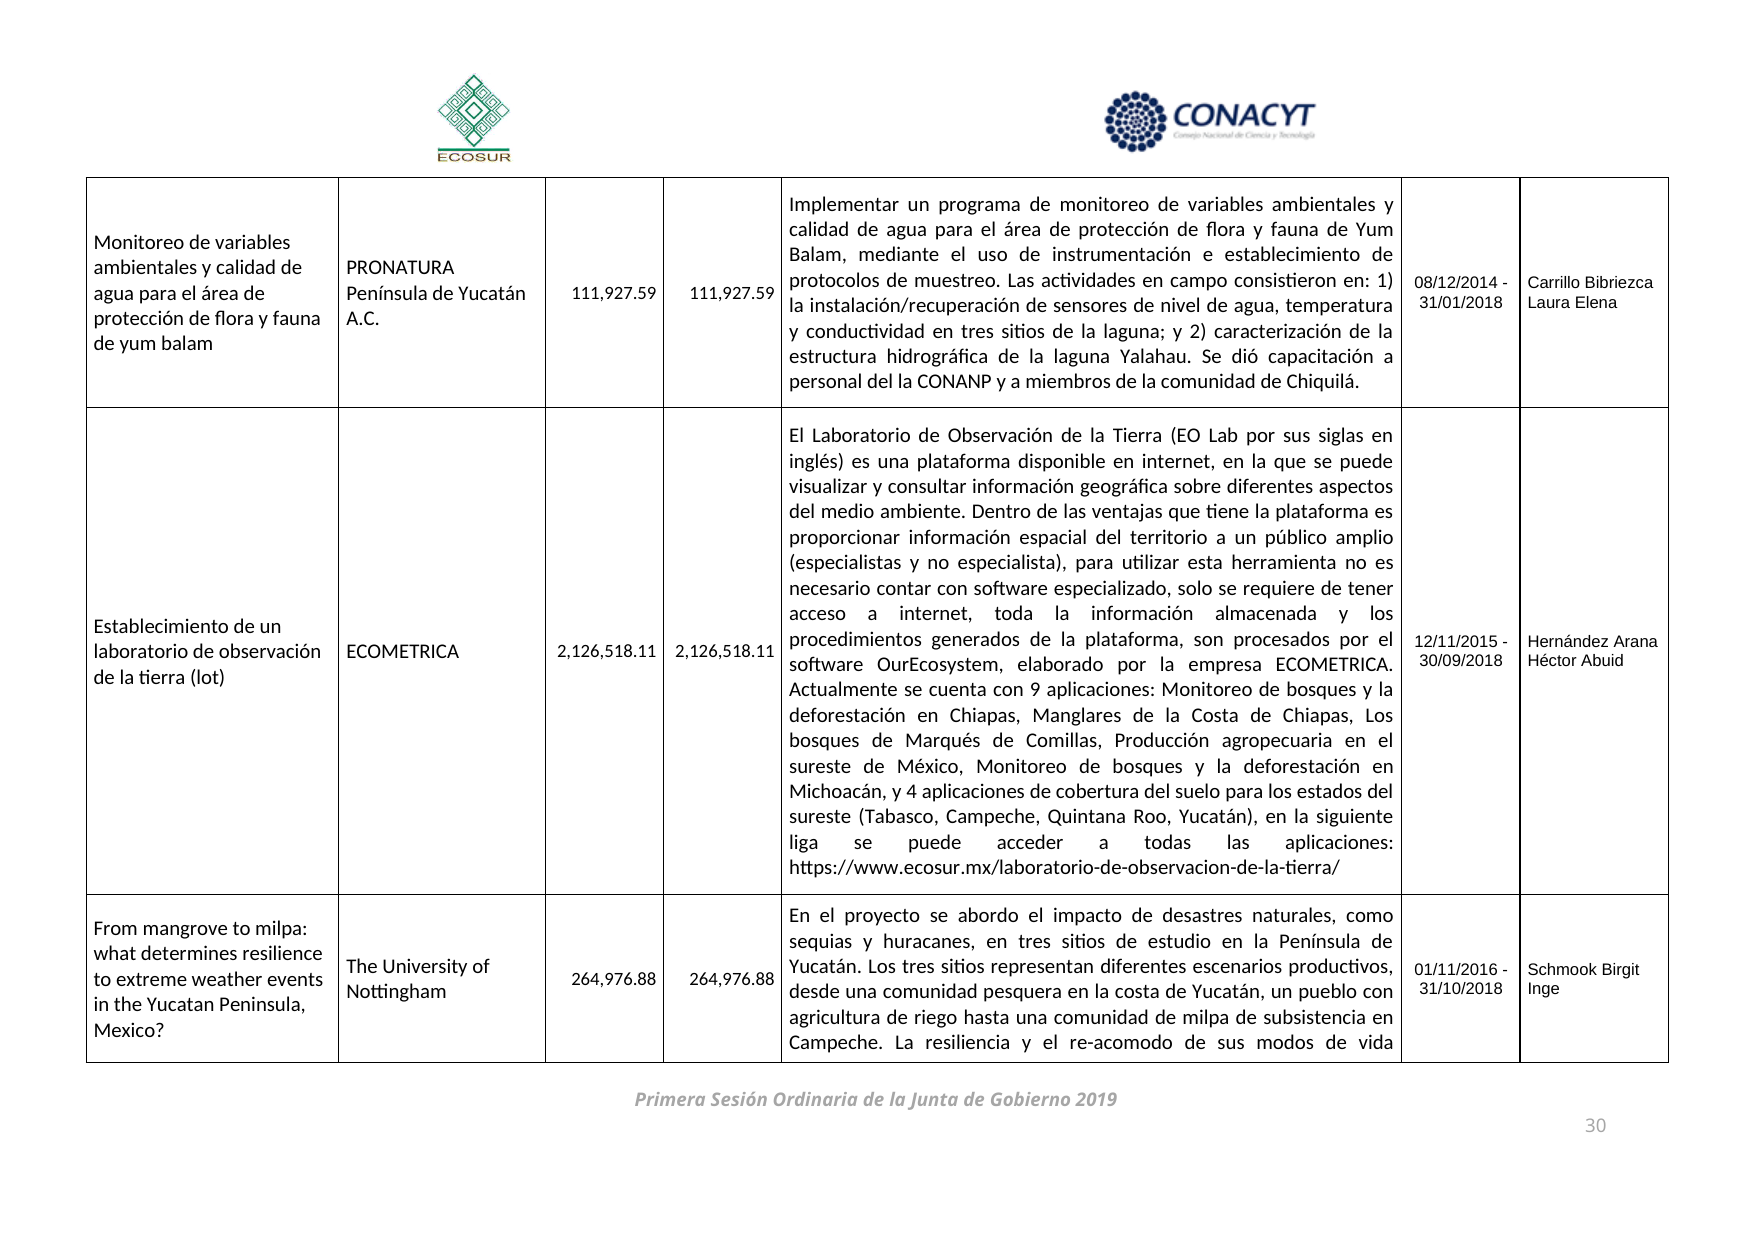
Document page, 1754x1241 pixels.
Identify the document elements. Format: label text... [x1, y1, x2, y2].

table_cell 08/12/2014 - 31/01/2018 [1402, 178, 1519, 407]
table_cell From mangrove to milpa: what determines resilience to extreme weather events in the Yucatan Peninsula, Mexico? [87, 895, 338, 1062]
table_cell 2,126,518.11 [546, 408, 663, 894]
table_cell 2,126,518.11 [664, 408, 781, 894]
table_cell The University of Nottingham [339, 895, 545, 1062]
table_cell 264,976.88 [664, 895, 781, 1062]
table_cell 111,927.59 [664, 178, 781, 407]
table_cell ECOMETRICA [339, 408, 545, 894]
table_cell Schmook Birgit Inge [1521, 895, 1668, 1062]
table_cell PRONATURA Península de Yucatán A.C. [339, 178, 545, 407]
table_cell Hernández Arana Héctor Abuid [1521, 408, 1668, 894]
table_cell Carrillo Bibriezca Laura Elena [1521, 178, 1668, 407]
table_cell Implementar un programa de monitoreo de variables ambientales y calidad de agua para el área de protección de flora y fauna de Yum Balam, mediante el uso de instrumentación e establecimiento de protocolos de muestreo. Las actividades en campo consistieron en: 1) la instalación/recuperación de sensores de nivel de agua, temperatura y conductividad en tres sitios de la laguna; y 2) caracterización de la estructura hidrográfica de la laguna Yalahau. Se dió capacitación a personal del la CONANP y a miembros de la comunidad de Chiquilá. [782, 178, 1401, 407]
table_cell 01/11/2016 - 31/10/2018 [1402, 895, 1519, 1062]
picture [430, 73, 516, 164]
picture [1094, 85, 1324, 158]
table_cell 12/11/2015 - 30/09/2018 [1402, 408, 1519, 894]
table_cell Monitoreo de variables ambientales y calidad de agua para el área de protección de flora y fauna de yum balam [87, 178, 338, 407]
table_cell Establecimiento de un laboratorio de observación de la tierra (lot) [87, 408, 338, 894]
table_cell El Laboratorio de Observación de la Tierra (EO Lab por sus siglas en inglés) es una plataforma disponible en internet, en la que se puede visualizar y consultar información geográfica sobre diferentes aspectos del medio ambiente. Dentro de las ventajas que tiene la plataforma es proporcionar información espacial del territorio a un público amplio (especialistas y no especialista), para utilizar esta herramienta no es necesario contar con software especializado, solo se requiere de tener acceso a internet, toda la información almacenada y los procedimientos generados de la plataforma, son procesados por el software OurEcosystem, elaborado por la empresa ECOMETRICA. Actualmente se cuenta con 9 aplicaciones: Monitoreo de bosques y la deforestación en Chiapas, Manglares de la Costa de Chiapas, Los bosques de Marqués de Comillas, Producción agropecuaria en el sureste de México, Monitoreo de bosques y la deforestación en Michoacán, y 4 aplicaciones de cobertura del suelo para los estados del sureste (Tabasco, Campeche, Quintana Roo, Yucatán), en la siguiente liga se puede acceder a todas las aplicaciones: https://www.ecosur.mx/laboratorio-de-observacion-de-la-tierra/ [782, 408, 1401, 894]
table_cell 111,927.59 [546, 178, 663, 407]
table_cell 264,976.88 [546, 895, 663, 1062]
